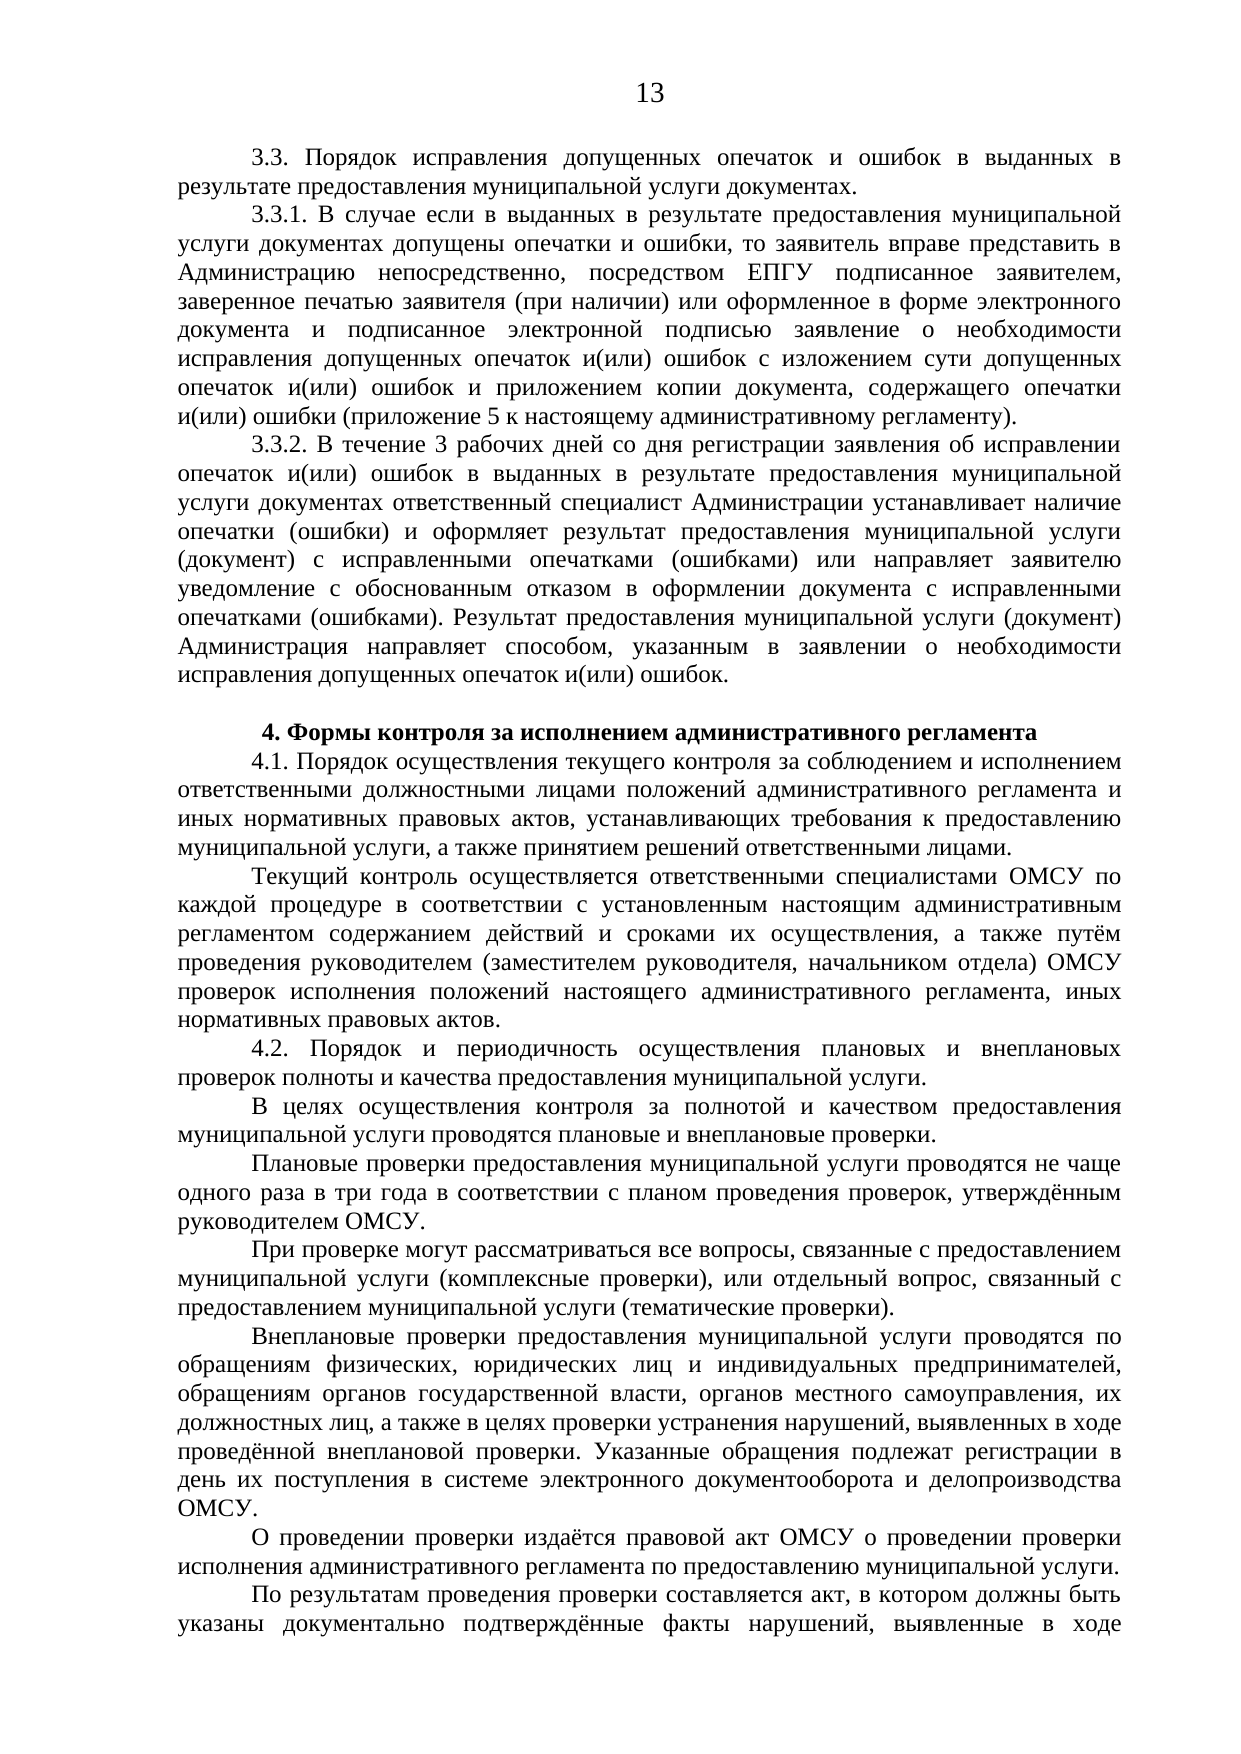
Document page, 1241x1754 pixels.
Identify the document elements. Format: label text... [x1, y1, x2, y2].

text При проверке могут рассматриваться все вопросы, связанные с предоставлением муниципальной услуги (комплексные проверки), или отдельный вопрос, связанный с предоставлением муниципальной услуги (тематические проверки). [177, 1234, 1122, 1321]
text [177, 1579, 1122, 1637]
text 4.2. Порядок и периодичность осуществления плановых и внеплановых проверок полноты и качества предоставления муниципальной услуги. [177, 1033, 1122, 1091]
text Внеплановые проверки предоставления муниципальной услуги проводятся по обращениям физических, юридических лиц и индивидуальных предпринимателей, обращениям органов государственной власти, органов местного самоуправления, их должностных лиц, а также в целях проверки устранения нарушений, выявленных в ходе проведённой внеплановой проверки. Указанные обращения подлежат регистрации в день их поступления в системе электронного документооборота и делопроизводства ОМСУ. [177, 1321, 1122, 1522]
text 4.1. Порядок осуществления текущего контроля за соблюдением и исполнением ответственными должностными лицами положений административного регламента и иных нормативных правовых актов, устанавливающих требования к предоставлению муниципальной услуги, а также принятием решений ответственными лицами. [177, 746, 1122, 861]
text Текущий контроль осуществляется ответственными специалистами ОМСУ по каждой процедуре в соответствии с установленным настоящим административным регламентом содержанием действий и сроками их осуществления, а также путём проведения руководителем (заместителем руководителя, начальником отдела) ОМСУ проверок исполнения положений настоящего административного регламента, иных нормативных правовых актов. [177, 861, 1122, 1033]
text В целях осуществления контроля за полнотой и качеством предоставления муниципальной услуги проводятся плановые и внеплановые проверки. [177, 1091, 1122, 1148]
text 4. Формы контроля за исполнением административного регламента [177, 717, 1122, 746]
text 3.3. Порядок исправления допущенных опечаток и ошибок в выданных в результате предоставления муниципальной услуги документах. [177, 142, 1122, 199]
text 3.3.1. В случае если в выданных в результате предоставления муниципальной услуги документах допущены опечатки и ошибки, то заявитель вправе представить в Администрацию непосредственно, посредством ЕПГУ подписанное заявителем, заверенное печатью заявителя (при наличии) или оформленное в форме электронного документа и подписанное электронной подписью заявление о необходимости исправления допущенных опечаток и(или) ошибок с изложением сути допущенных опечаток и(или) ошибок и приложением копии документа, содержащего опечатки и(или) ошибки (приложение 5 к настоящему административному регламенту). [177, 199, 1122, 429]
text 3.3.2. В течение 3 рабочих дней со дня регистрации заявления об исправлении опечаток и(или) ошибок в выданных в результате предоставления муниципальной услуги документах ответственный специалист Администрации устанавливает наличие опечатки (ошибки) и оформляет результат предоставления муниципальной услуги (документ) с исправленными опечатками (ошибками) или направляет заявителю уведомление с обоснованным отказом в оформлении документа с исправленными опечатками (ошибками). Результат предоставления муниципальной услуги (документ) Администрация направляет способом, указанным в заявлении о необходимости исправления допущенных опечаток и(или) ошибок. [177, 429, 1122, 688]
text О проведении проверки издаётся правовой акт ОМСУ о проведении проверки исполнения административного регламента по предоставлению муниципальной услуги. [177, 1522, 1122, 1579]
text Плановые проверки предоставления муниципальной услуги проводятся не чаще одного раза в три года в соответствии с планом проведения проверок, утверждённым руководителем ОМСУ. [177, 1148, 1122, 1234]
